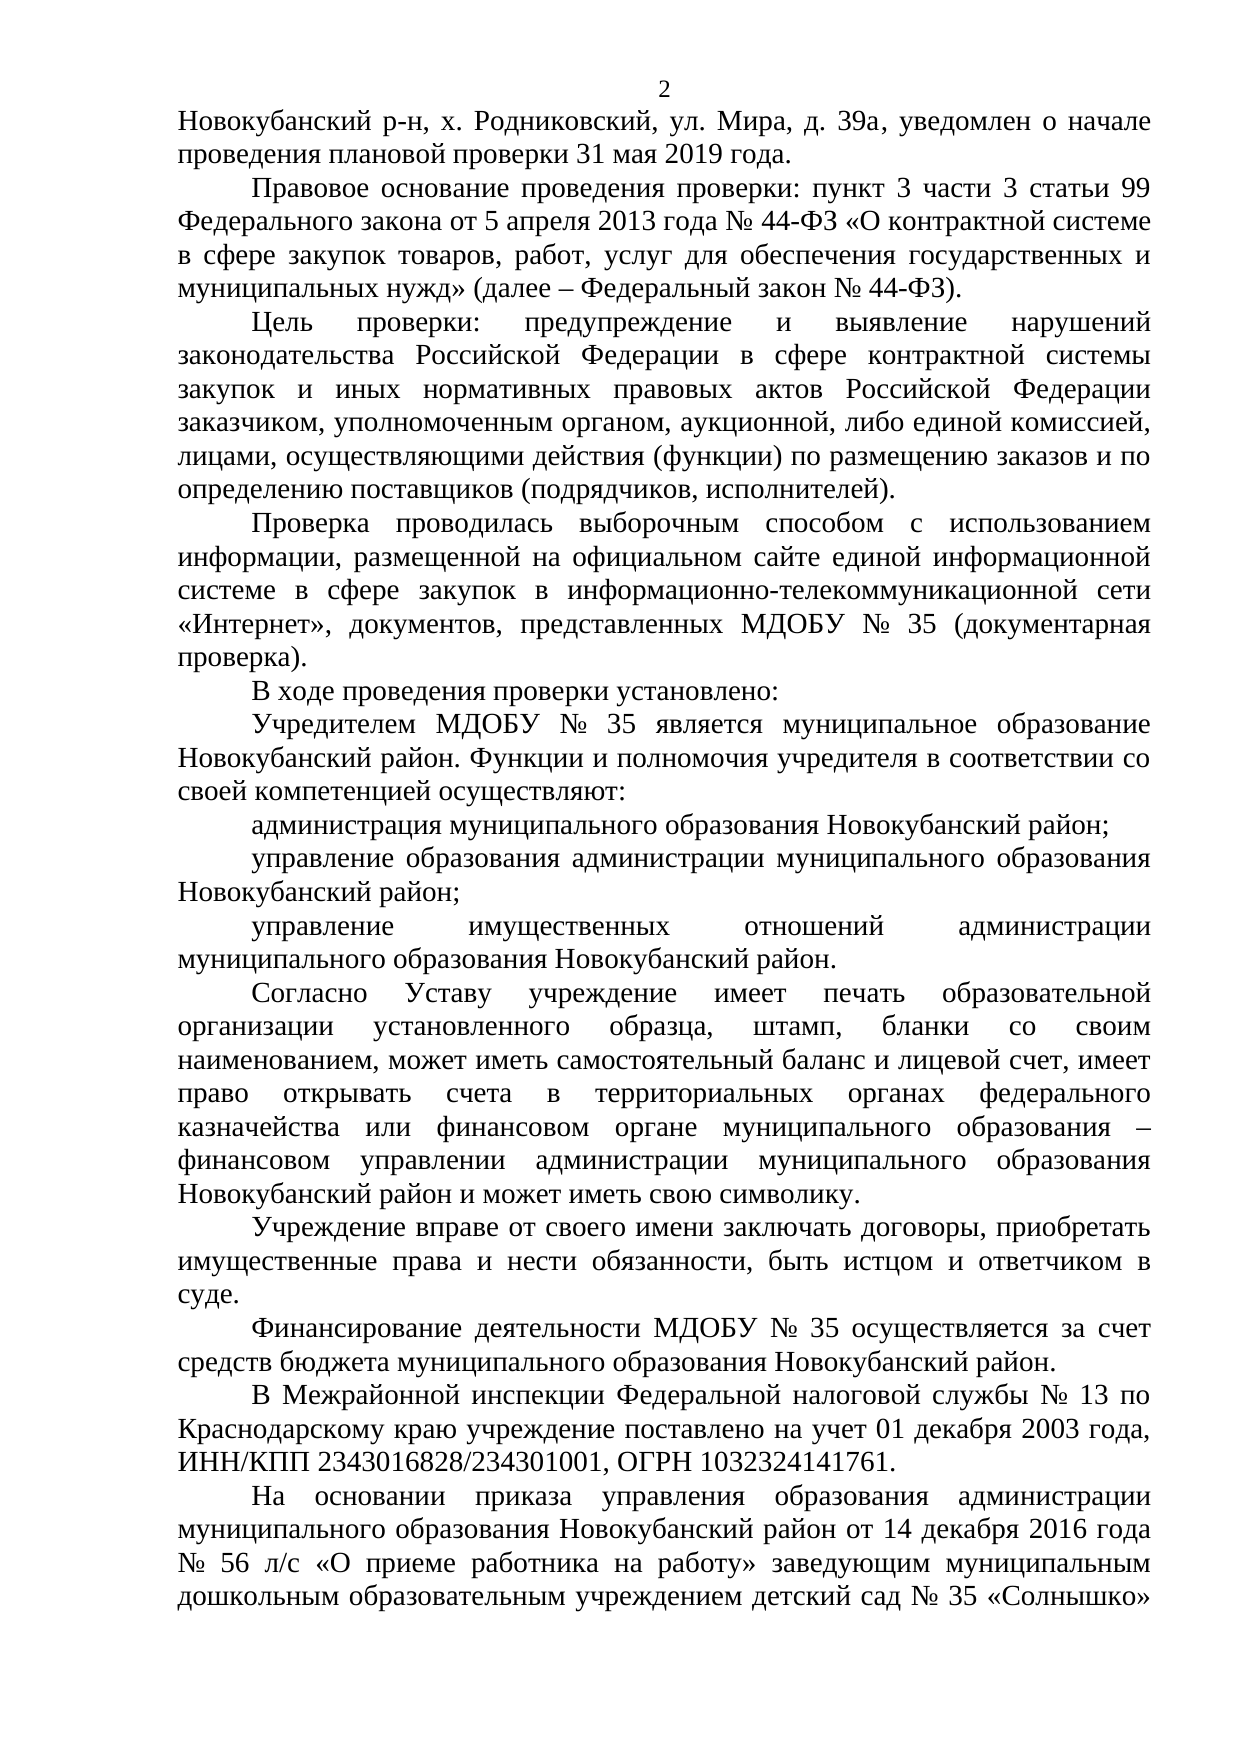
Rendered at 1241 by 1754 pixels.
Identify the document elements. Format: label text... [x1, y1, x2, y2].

text Правовое основание проведения проверки: пункт 3 части 3 статьи 99 Федерального закона от 5 апреля 2013 года № 44-ФЗ «О контрактной системе в сфере закупок товаров, работ, услуг для обеспечения государственных и муниципальных нужд» (далее – Федеральный закон № 44-ФЗ). [177, 170, 1152, 304]
text Согласно Уставу учреждение имеет печать образовательной организации установленного образца, штамп, бланки со своим наименованием, может иметь самостоятельный баланс и лицевой счет, имеет право открывать счета в территориальных органах федерального казначейства или финансовом органе муниципального образования – финансовом управлении администрации муниципального образования Новокубанский район и может иметь свою символику. [177, 975, 1152, 1209]
text управление образования администрации муниципального образования Новокубанский район; [177, 841, 1152, 908]
text администрация муниципального образования Новокубанский район; [177, 807, 1152, 841]
text управление имущественных отношений администрации муниципального образования Новокубанский район. [177, 908, 1152, 975]
text В ходе проведения проверки установлено: [177, 673, 1152, 706]
text Учреждение вправе от своего имени заключать договоры, приобретать имущественные права и нести обязанности, быть истцом и ответчиком в суде. [177, 1209, 1152, 1310]
text Финансирование деятельности МДОБУ № 35 осуществляется за счет средств бюджета муниципального образования Новокубанский район. [177, 1310, 1152, 1377]
text Проверка проводилась выборочным способом с использованием информации, размещенной на официальном сайте единой информационной системе в сфере закупок в информационно-телекоммуникационной сети «Интернет», документов, представленных МДОБУ № 35 (документарная проверка). [177, 505, 1152, 673]
text Учредителем МДОБУ № 35 является муниципальное образование Новокубанский район. Функции и полномочия учредителя в соответствии со своей компетенцией осуществляют: [177, 706, 1152, 807]
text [177, 103, 1152, 170]
text В Межрайонной инспекции Федеральной налоговой службы № 13 по Краснодарскому краю учреждение поставлено на учет 01 декабря 2003 года, ИНН/КПП 2343016828/234301001, ОГРН 1032324141761. [177, 1377, 1152, 1478]
text Цель проверки: предупреждение и выявление нарушений законодательства Российской Федерации в сфере контрактной системы закупок и иных нормативных правовых актов Российской Федерации заказчиком, уполномоченным органом, аукционной, либо единой комиссией, лицами, осуществляющими действия (функции) по размещению заказов и по определению поставщиков (подрядчиков, исполнителей). [177, 304, 1152, 505]
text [177, 1478, 1152, 1612]
